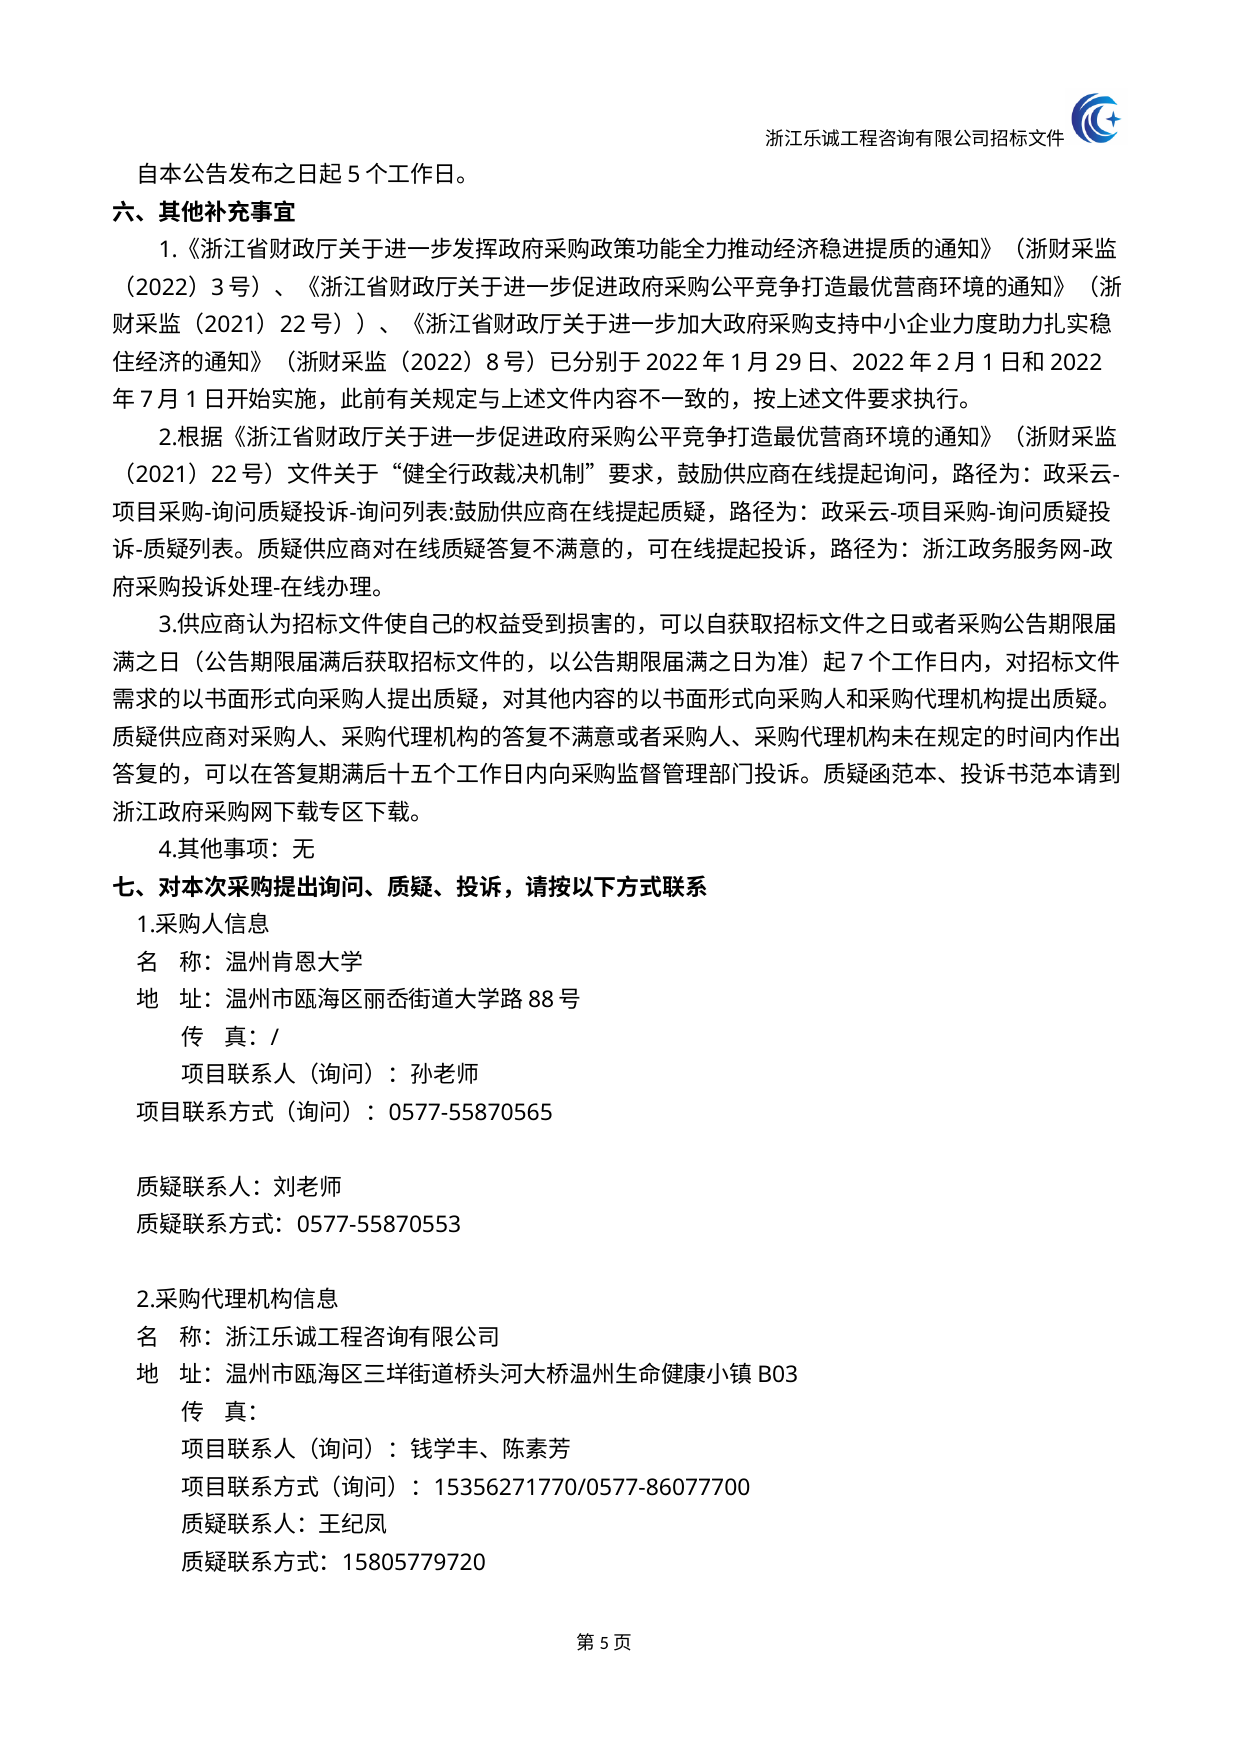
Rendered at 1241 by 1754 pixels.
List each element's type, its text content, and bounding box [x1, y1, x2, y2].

text 项目联系方式（询问）：0577-55870565 [112, 1090, 1128, 1127]
text 质疑联系人：刘老师 [112, 1165, 1128, 1202]
text 传 真： [112, 1390, 1128, 1427]
text 自本公告发布之日起5个工作日。 [112, 152, 1128, 190]
text 质疑联系方式：0577-55870553 [112, 1202, 1128, 1240]
text 1.采购人信息 [112, 902, 1128, 940]
text 地 址：温州市瓯海区三垟街道桥头河大桥温州生命健康小镇B03 [112, 1352, 1128, 1390]
text 六、其他补充事宜 [112, 190, 1128, 227]
picture [1065, 88, 1128, 145]
text 4.其他事项：无 [112, 827, 1128, 865]
text 质疑联系方式：15805779720 [112, 1540, 1128, 1577]
text 地 址：温州市瓯海区丽岙街道大学路88号 [112, 977, 1128, 1015]
text 1.《浙江省财政厅关于进一步发挥政府采购政策功能全力推动经济稳进提质的通知》（浙财采监（2022）3号）、《浙江省财政厅关于进一步促进政府采购公平竞争打造最优营商环境的通知》（浙财采监（2021）22号））、《浙江省财政厅关于进一步加大政府采购支持中小企业力度助力扎实稳住经济的通知》（浙财采监（2022）8号）已分别于2022年1月29日、2022年2月1日和2022年7月1日开始实施，此前有关规定与上述文件内容不一致的，按上述文件要求执行。 [112, 227, 1128, 415]
text 质疑联系人：王纪凤 [112, 1502, 1128, 1540]
text 名 称：温州肯恩大学 [112, 940, 1128, 977]
text 项目联系方式（询问）：15356271770/0577-86077700 [112, 1465, 1128, 1502]
text 项目联系人（询问）：钱学丰、陈素芳 [112, 1427, 1128, 1465]
text 2.采购代理机构信息 [112, 1240, 1128, 1315]
text 2.根据《浙江省财政厅关于进一步促进政府采购公平竞争打造最优营商环境的通知》（浙财采监（2021）22号）文件关于“健全行政裁决机制”要求，鼓励供应商在线提起询问，路径为：政采云-项目采购-询问质疑投诉-询问列表:鼓励供应商在线提起质疑，路径为：政采云-项目采购-询问质疑投诉-质疑列表。质疑供应商对在线质疑答复不满意的，可在线提起投诉，路径为：浙江政务服务网-政府采购投诉处理-在线办理。 [112, 415, 1128, 602]
text 传 真：/ [112, 1015, 1128, 1052]
text 3.供应商认为招标文件使自己的权益受到损害的，可以自获取招标文件之日或者采购公告期限届满之日（公告期限届满后获取招标文件的，以公告期限届满之日为准）起7个工作日内，对招标文件需求的以书面形式向采购人提出质疑，对其他内容的以书面形式向采购人和采购代理机构提出质疑。质疑供应商对采购人、采购代理机构的答复不满意或者采购人、采购代理机构未在规定的时间内作出答复的，可以在答复期满后十五个工作日内向采购监督管理部门投诉。质疑函范本、投诉书范本请到浙江政府采购网下载专区下载。 [112, 602, 1128, 827]
text 七、对本次采购提出询问、质疑、投诉，请按以下方式联系 [112, 865, 1128, 902]
text 项目联系人（询问）：孙老师 [112, 1052, 1128, 1090]
text 名 称：浙江乐诚工程咨询有限公司 [112, 1315, 1128, 1352]
